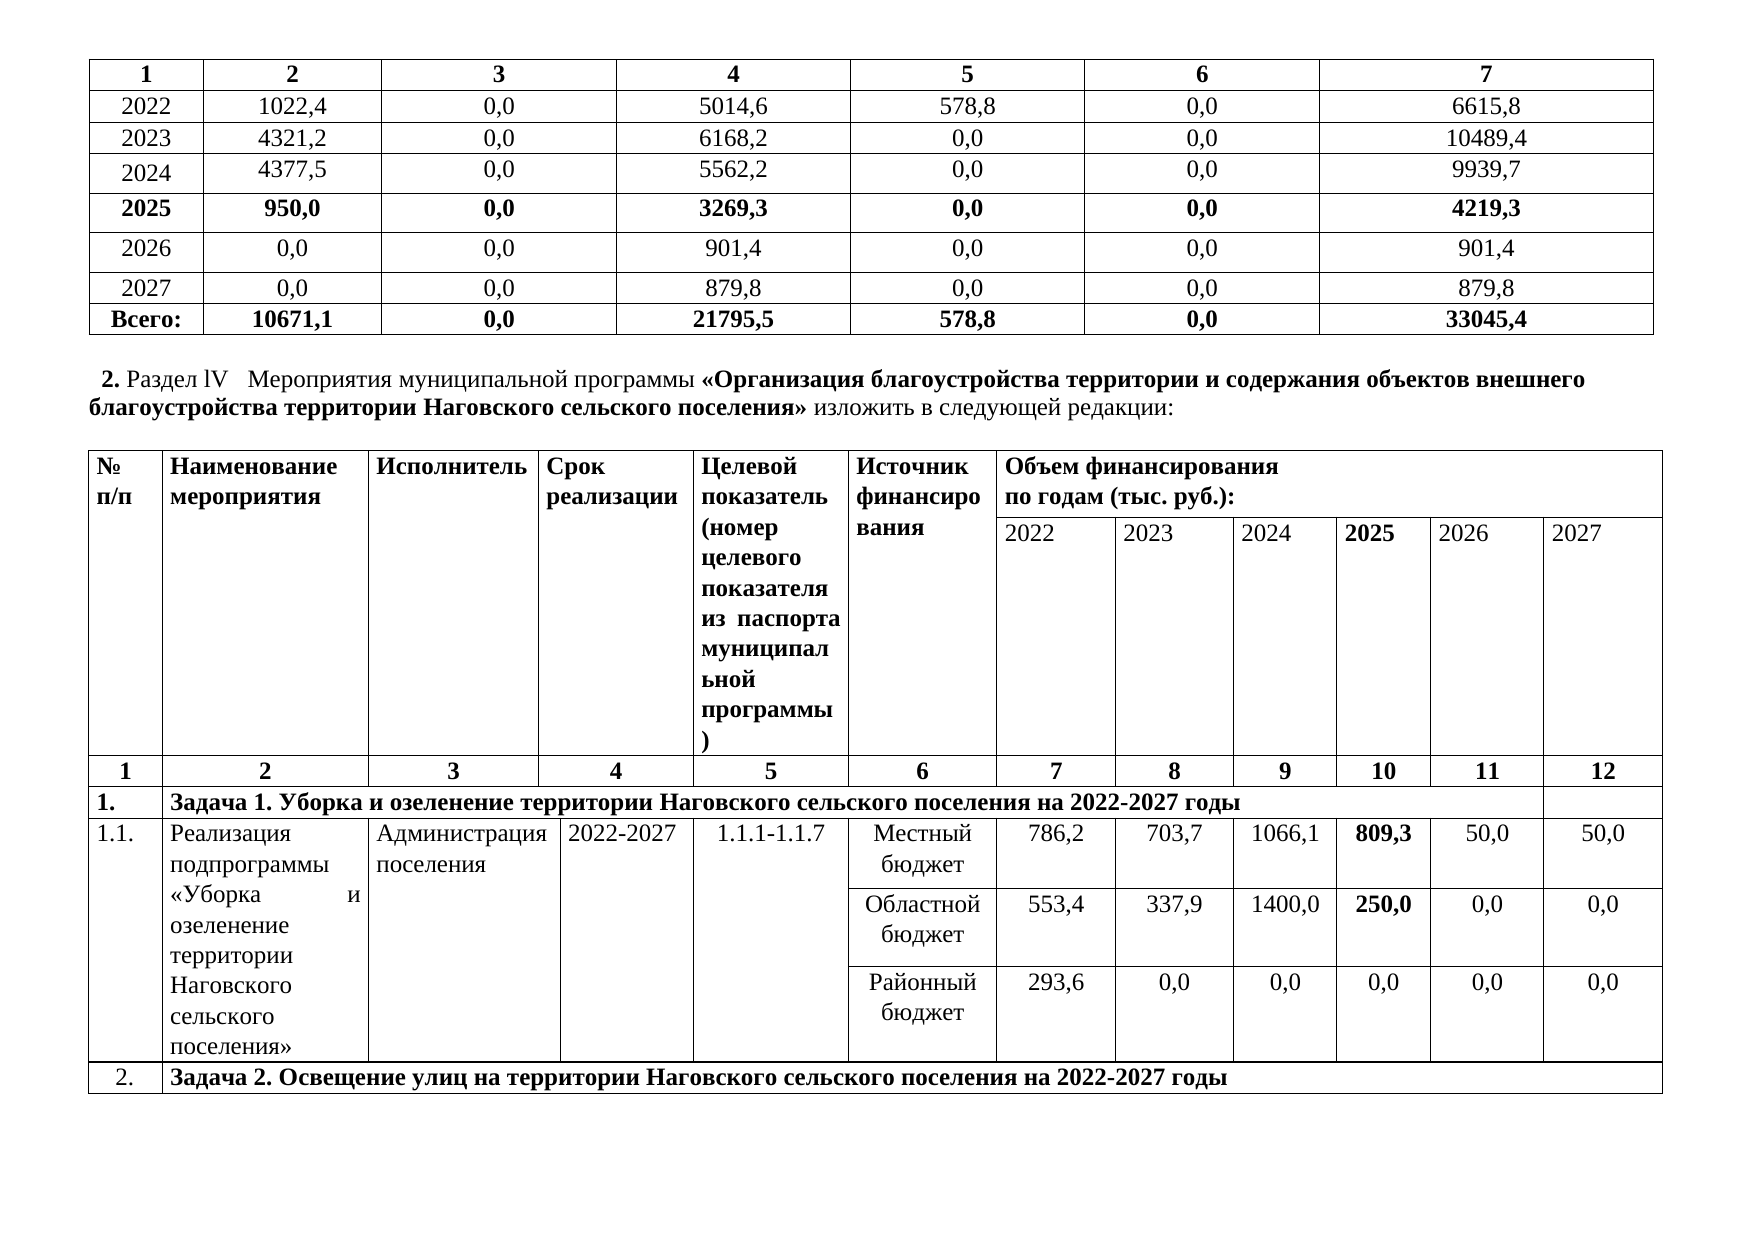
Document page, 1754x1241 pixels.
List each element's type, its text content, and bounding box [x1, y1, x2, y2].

table_cell 3 [369, 756, 538, 786]
table_cell Районный бюджет [849, 967, 996, 1061]
table_cell 7 [1320, 60, 1653, 90]
table_cell 0,0 [382, 304, 616, 334]
table_header Источник финансирования [849, 451, 996, 755]
table_cell 5 [694, 756, 848, 786]
table_cell 8 [1116, 756, 1233, 786]
table_cell 1.1. [89, 819, 162, 1061]
table_cell Администрация поселения [369, 819, 560, 1061]
text 2. Раздел lV Мероприятия муниципальной программы «Организация благоустройства территории и содержания объектов внешнего благоустройства территории Наговского сельского поселения» изложить в следующей редакции: [89, 364, 1635, 421]
table_cell 0,0 [1085, 91, 1319, 122]
table_cell 3 [382, 60, 616, 90]
table_cell 578,8 [851, 304, 1084, 334]
table_cell 0,0 [1085, 304, 1319, 334]
table_cell 0,0 [1085, 233, 1319, 272]
table_cell 6 [1085, 60, 1319, 90]
table_cell 0,0 [382, 154, 616, 192]
table_cell 1022,4 [204, 91, 381, 122]
table_cell 0,0 [1234, 967, 1336, 1061]
table_cell 5014,6 [617, 91, 850, 122]
table_cell 0,0 [1337, 967, 1430, 1061]
table_cell 0,0 [851, 233, 1084, 272]
table_cell 5 [851, 60, 1084, 90]
table_cell 2022-2027 [561, 819, 693, 1061]
table_cell 11 [1431, 756, 1543, 786]
table_cell 0,0 [382, 123, 616, 153]
table_cell 2024 [1234, 518, 1336, 755]
table_cell Задача 1. Уборка и озеленение территории Наговского сельского поселения на 2022-2027 годы [163, 787, 1430, 817]
table_cell 10671,1 [204, 304, 381, 334]
table_cell 10489,4 [1320, 123, 1653, 153]
table_cell 4219,3 [1320, 194, 1653, 232]
table_cell 1. [89, 787, 162, 817]
table_header Наименование мероприятия [163, 451, 368, 755]
table_cell 50,0 [1544, 819, 1662, 888]
table_cell 0,0 [851, 154, 1084, 192]
table_cell 5562,2 [617, 154, 850, 192]
table_cell 879,8 [1320, 273, 1653, 303]
table_cell [1544, 787, 1662, 817]
table_cell 293,6 [997, 967, 1115, 1061]
table_cell 578,8 [851, 91, 1084, 122]
table_cell 809,3 [1337, 819, 1430, 888]
table_cell 1 [90, 60, 203, 90]
table_cell 0,0 [382, 273, 616, 303]
table_cell 4 [617, 60, 850, 90]
table_cell 553,4 [997, 889, 1115, 966]
table_cell 2025 [90, 194, 203, 232]
table_cell 6168,2 [617, 123, 850, 153]
table_cell 950,0 [204, 194, 381, 232]
table_cell 0,0 [382, 91, 616, 122]
table_cell 250,0 [1337, 889, 1430, 966]
table_cell 12 [1544, 756, 1662, 786]
table_cell 2027 [90, 273, 203, 303]
table_cell 901,4 [617, 233, 850, 272]
table_cell 0,0 [1431, 889, 1543, 966]
table_cell Реализация подпрограммы «Уборка и озеленение территории Наговского сельского поселения» [163, 819, 368, 1061]
table_cell 9939,7 [1320, 154, 1653, 192]
table_cell 0,0 [1085, 273, 1319, 303]
table_cell Областной бюджет [849, 889, 996, 966]
table_cell 4 [539, 756, 693, 786]
table_cell 33045,4 [1320, 304, 1653, 334]
table_cell 3269,3 [617, 194, 850, 232]
table_cell Всего: [90, 304, 203, 334]
table_cell 0,0 [1544, 889, 1662, 966]
table_cell 50,0 [1431, 819, 1543, 888]
table_header Объем финансирования по годам (тыс. руб.): [997, 451, 1662, 517]
table_header № п/п [89, 451, 162, 755]
table_cell 0,0 [1085, 194, 1319, 232]
table_cell 337,9 [1116, 889, 1233, 966]
table_cell [1430, 787, 1543, 817]
table_cell 879,8 [617, 273, 850, 303]
table_cell 2025 [1337, 518, 1430, 755]
table_cell 2023 [1116, 518, 1233, 755]
table_cell 6615,8 [1320, 91, 1653, 122]
table_cell 2026 [90, 233, 203, 272]
table_cell 901,4 [1320, 233, 1653, 272]
table_cell 21795,5 [617, 304, 850, 334]
table_cell 9 [1234, 756, 1336, 786]
table_cell 2 [204, 60, 381, 90]
table_cell Задача 2. Освещение улиц на территории Наговского сельского поселения на 2022-2027 годы [163, 1063, 1662, 1093]
table_cell 2027 [1544, 518, 1662, 755]
table_cell 2023 [90, 123, 203, 153]
table_cell 1066,1 [1234, 819, 1336, 888]
table_cell Местный бюджет [849, 819, 996, 888]
table_cell 0,0 [382, 233, 616, 272]
table_cell 0,0 [851, 194, 1084, 232]
table_cell 2026 [1431, 518, 1543, 755]
table_cell 0,0 [851, 123, 1084, 153]
table_cell 0,0 [1116, 967, 1233, 1061]
table_cell 0,0 [1431, 967, 1543, 1061]
table_cell 2 [163, 756, 368, 786]
table_cell 2. [89, 1063, 162, 1093]
table_cell 6 [849, 756, 996, 786]
table_cell 7 [997, 756, 1115, 786]
table_cell 0,0 [851, 273, 1084, 303]
table_cell 0,0 [1085, 154, 1319, 192]
table_cell 2024 [90, 154, 203, 192]
table_cell 2022 [997, 518, 1115, 755]
table_cell 1400,0 [1234, 889, 1336, 966]
table_cell 2022 [90, 91, 203, 122]
table_cell 0,0 [204, 233, 381, 272]
table_cell 0,0 [1085, 123, 1319, 153]
table_cell 4321,2 [204, 123, 381, 153]
table_cell 0,0 [204, 273, 381, 303]
table_header Целевой показатель (номер целевого показателя из паспорта муниципальной программы) [694, 451, 848, 755]
table_cell 1 [89, 756, 162, 786]
table_header Исполнитель [369, 451, 538, 755]
table_cell 0,0 [382, 194, 616, 232]
table_cell 703,7 [1116, 819, 1233, 888]
table_cell 0,0 [1544, 967, 1662, 1061]
table_header Срок реализации [539, 451, 693, 755]
table_cell 786,2 [997, 819, 1115, 888]
table_cell 10 [1337, 756, 1430, 786]
table_cell 4377,5 [204, 154, 381, 192]
table_cell 1.1.1-1.1.7 [694, 819, 848, 1061]
